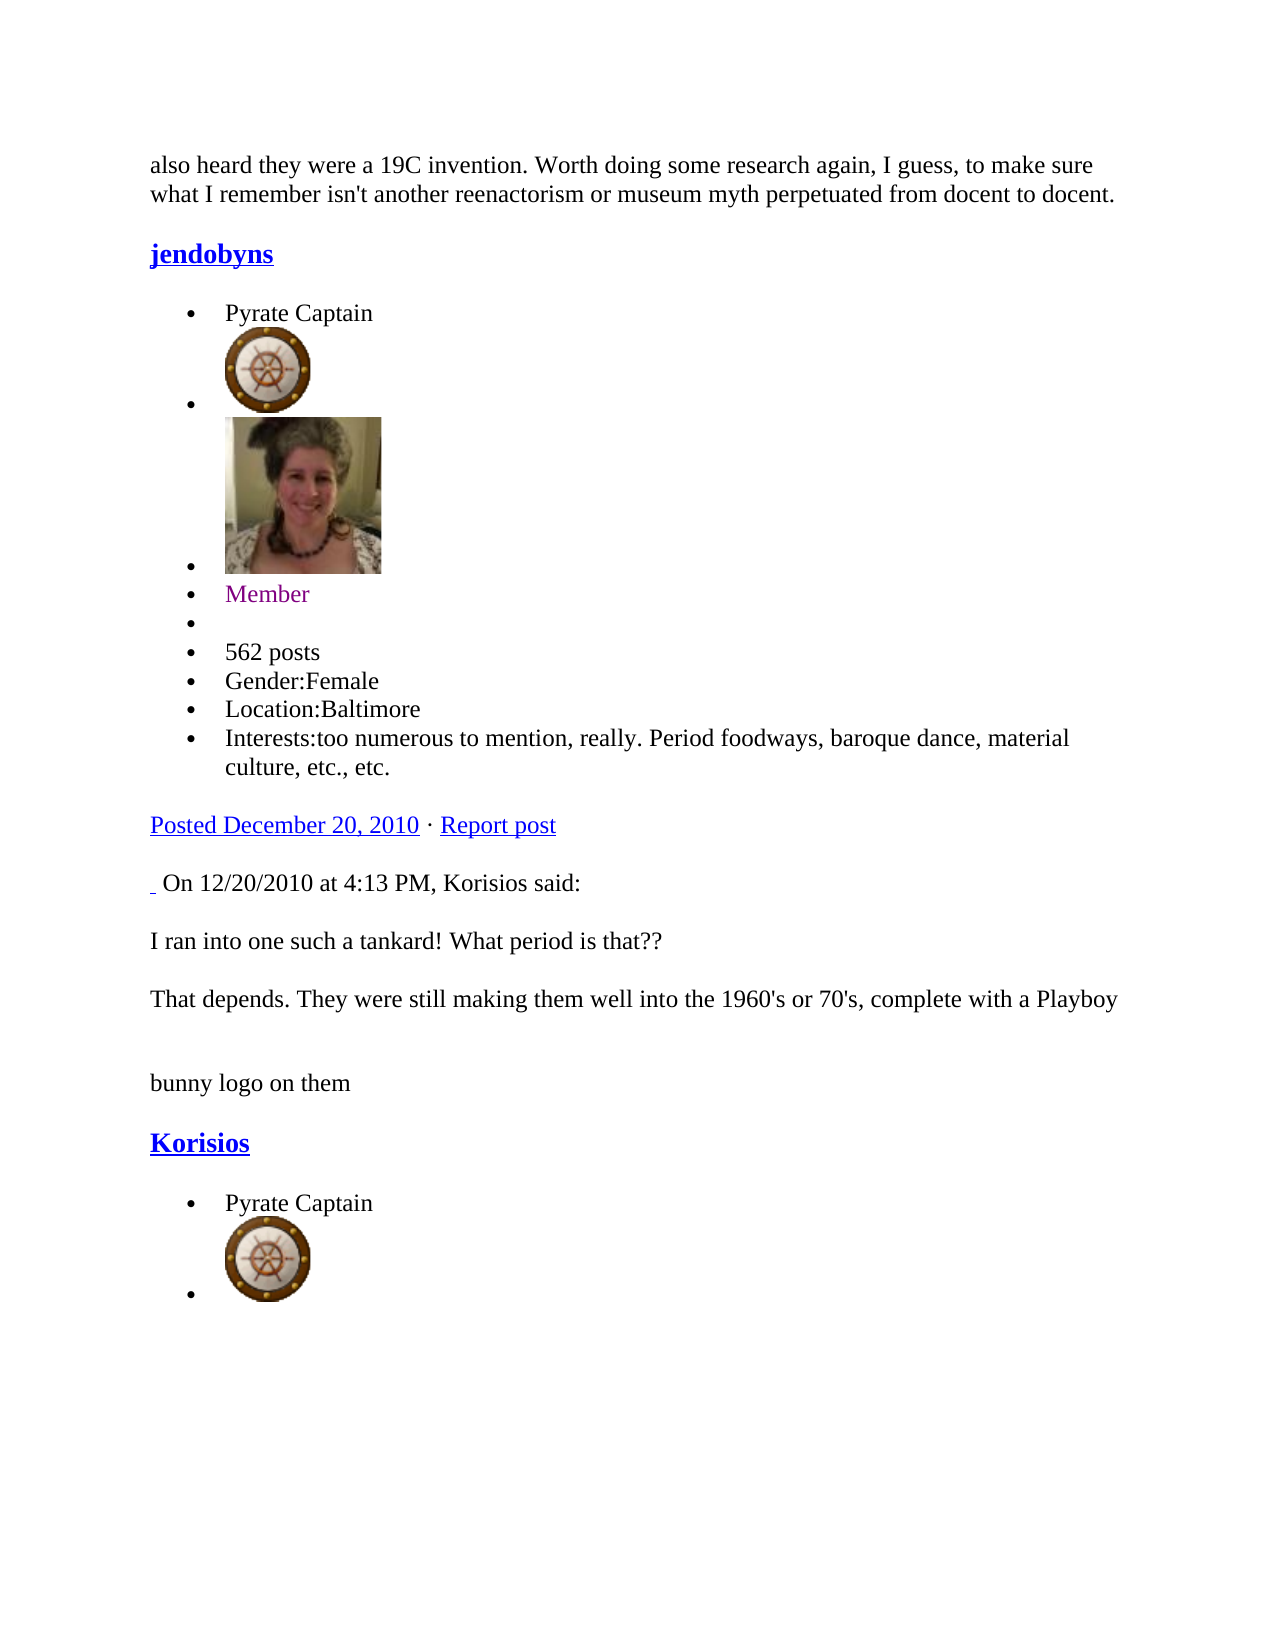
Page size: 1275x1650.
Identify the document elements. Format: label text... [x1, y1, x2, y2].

picture [225, 327, 311, 413]
list Member [187, 579, 1125, 608]
text I ran into one such a tankard! What period is that?? [150, 926, 1125, 954]
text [150, 150, 1125, 207]
text That depends. They were still making them well into the 1960's or 70's, complete with a Playboy bunny logo on them [150, 984, 1125, 1097]
list Pyrate Captain [187, 1188, 1125, 1217]
list Gender:Female [187, 666, 1125, 694]
picture [225, 417, 382, 574]
text jendobyns [150, 237, 1125, 269]
picture [225, 1216, 311, 1302]
text Posted December 20, 2010 · Report post [150, 810, 1125, 839]
list Location:Baltimore [187, 694, 1125, 723]
list Pyrate Captain [187, 298, 1125, 327]
text Korisios [150, 1126, 1125, 1159]
list 562 posts [187, 637, 1125, 666]
list Interests:too numerous to mention, really. Period foodways, baroque dance, material culture, etc., etc. [187, 723, 1125, 781]
text On 12/20/2010 at 4:13 PM, Korisios said: [150, 868, 1125, 897]
